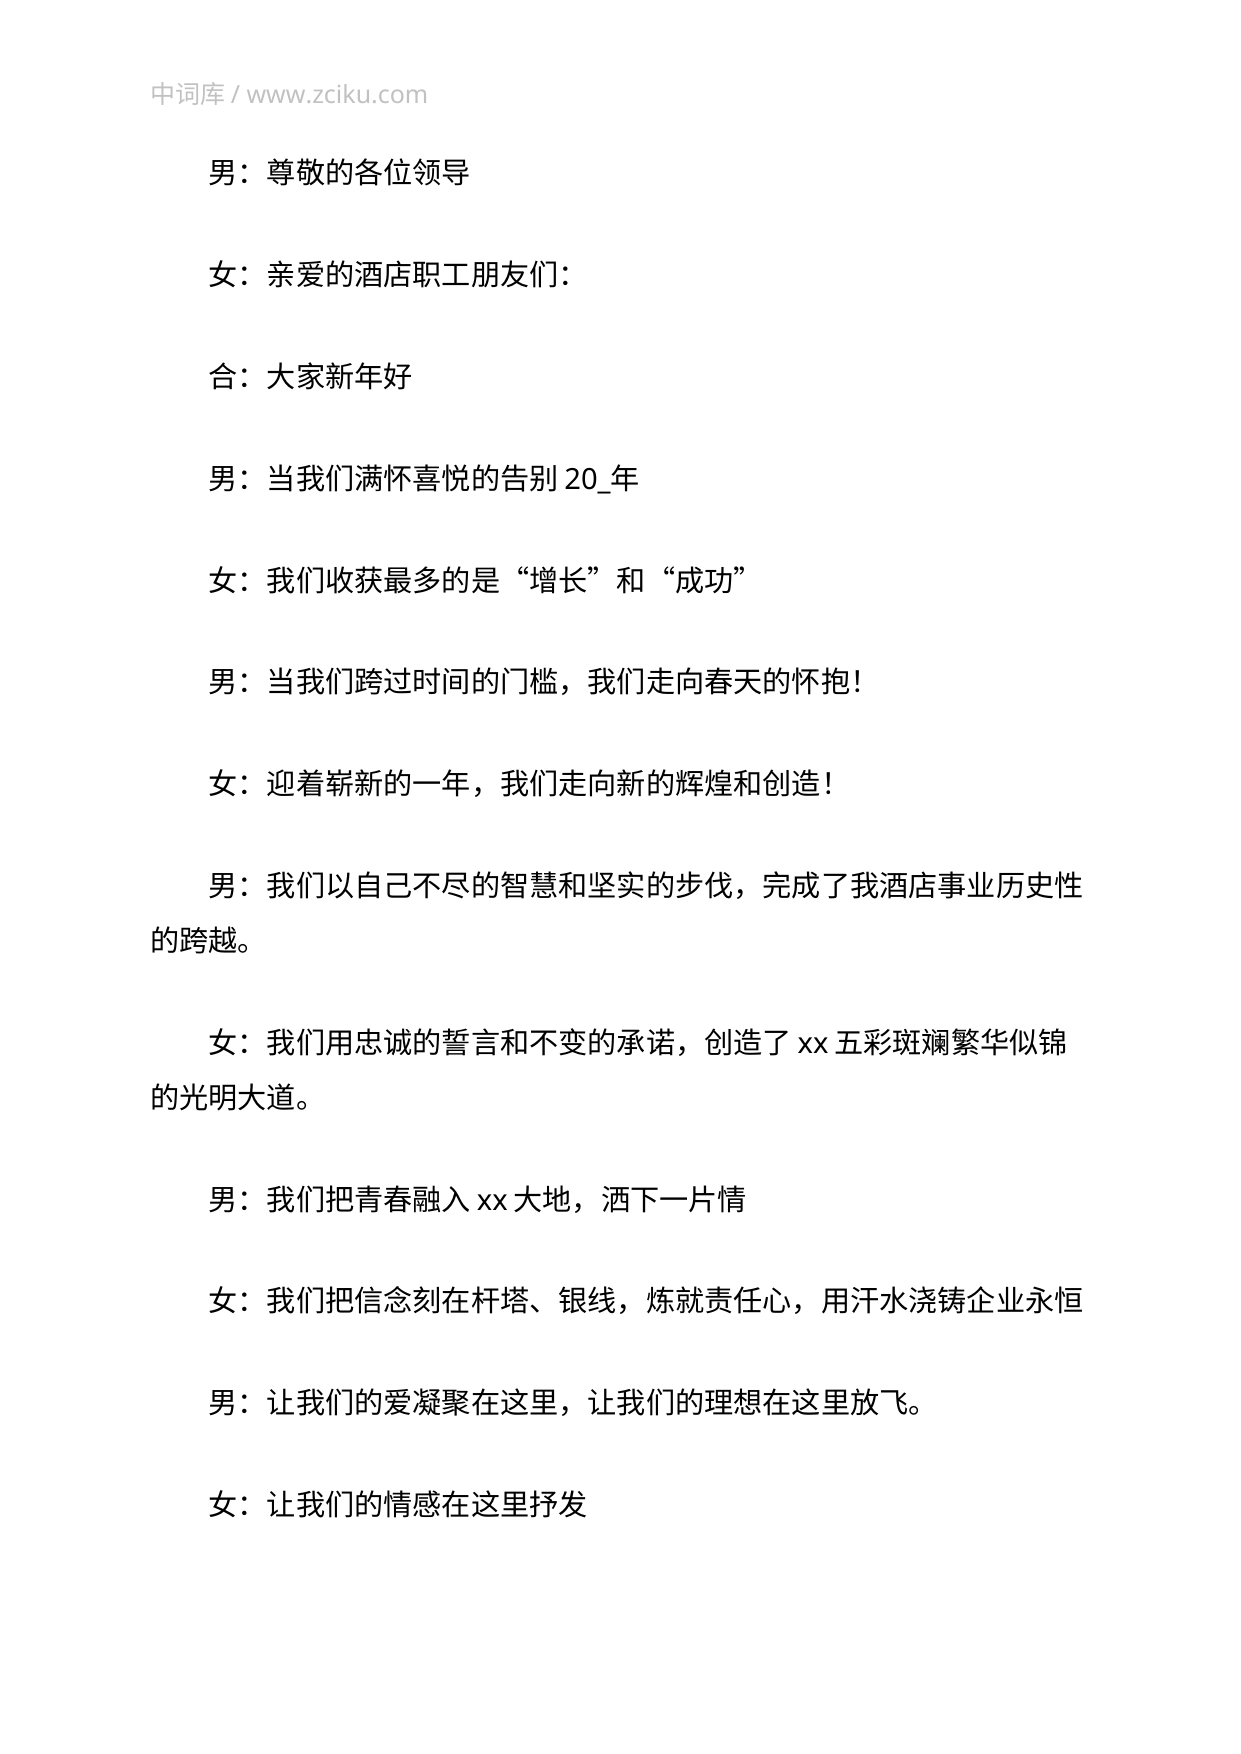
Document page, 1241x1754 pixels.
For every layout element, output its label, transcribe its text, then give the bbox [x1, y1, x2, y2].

text 男：让我们的爱凝聚在这里，让我们的理想在这里放飞。 [150, 1380, 1090, 1422]
text 女：我们用忠诚的誓言和不变的承诺，创造了xx五彩斑斓繁华似锦的光明大道。 [150, 1019, 1090, 1117]
text 女：我们把信念刻在杆塔、银线，炼就责任心，用汗水浇铸企业永恒 [150, 1278, 1090, 1320]
text 男：当我们满怀喜悦的告别20_年 [150, 455, 1090, 498]
text 男：我们以自己不尽的智慧和坚实的步伐，完成了我酒店事业历史性的跨越。 [150, 863, 1090, 960]
text 男：当我们跨过时间的门槛，我们走向春天的怀抱！ [150, 659, 1090, 701]
text 女：让我们的情感在这里抒发 [150, 1482, 1090, 1524]
text 女：我们收获最多的是“增长”和“成功” [150, 557, 1090, 599]
text 男：我们把青春融入xx大地，洒下一片情 [150, 1176, 1090, 1218]
text 男：尊敬的各位领导 [150, 150, 1090, 192]
text 合：大家新年好 [150, 353, 1090, 396]
text 女：亲爱的酒店职工朋友们： [150, 252, 1090, 294]
text 女：迎着崭新的一年，我们走向新的辉煌和创造！ [150, 761, 1090, 803]
